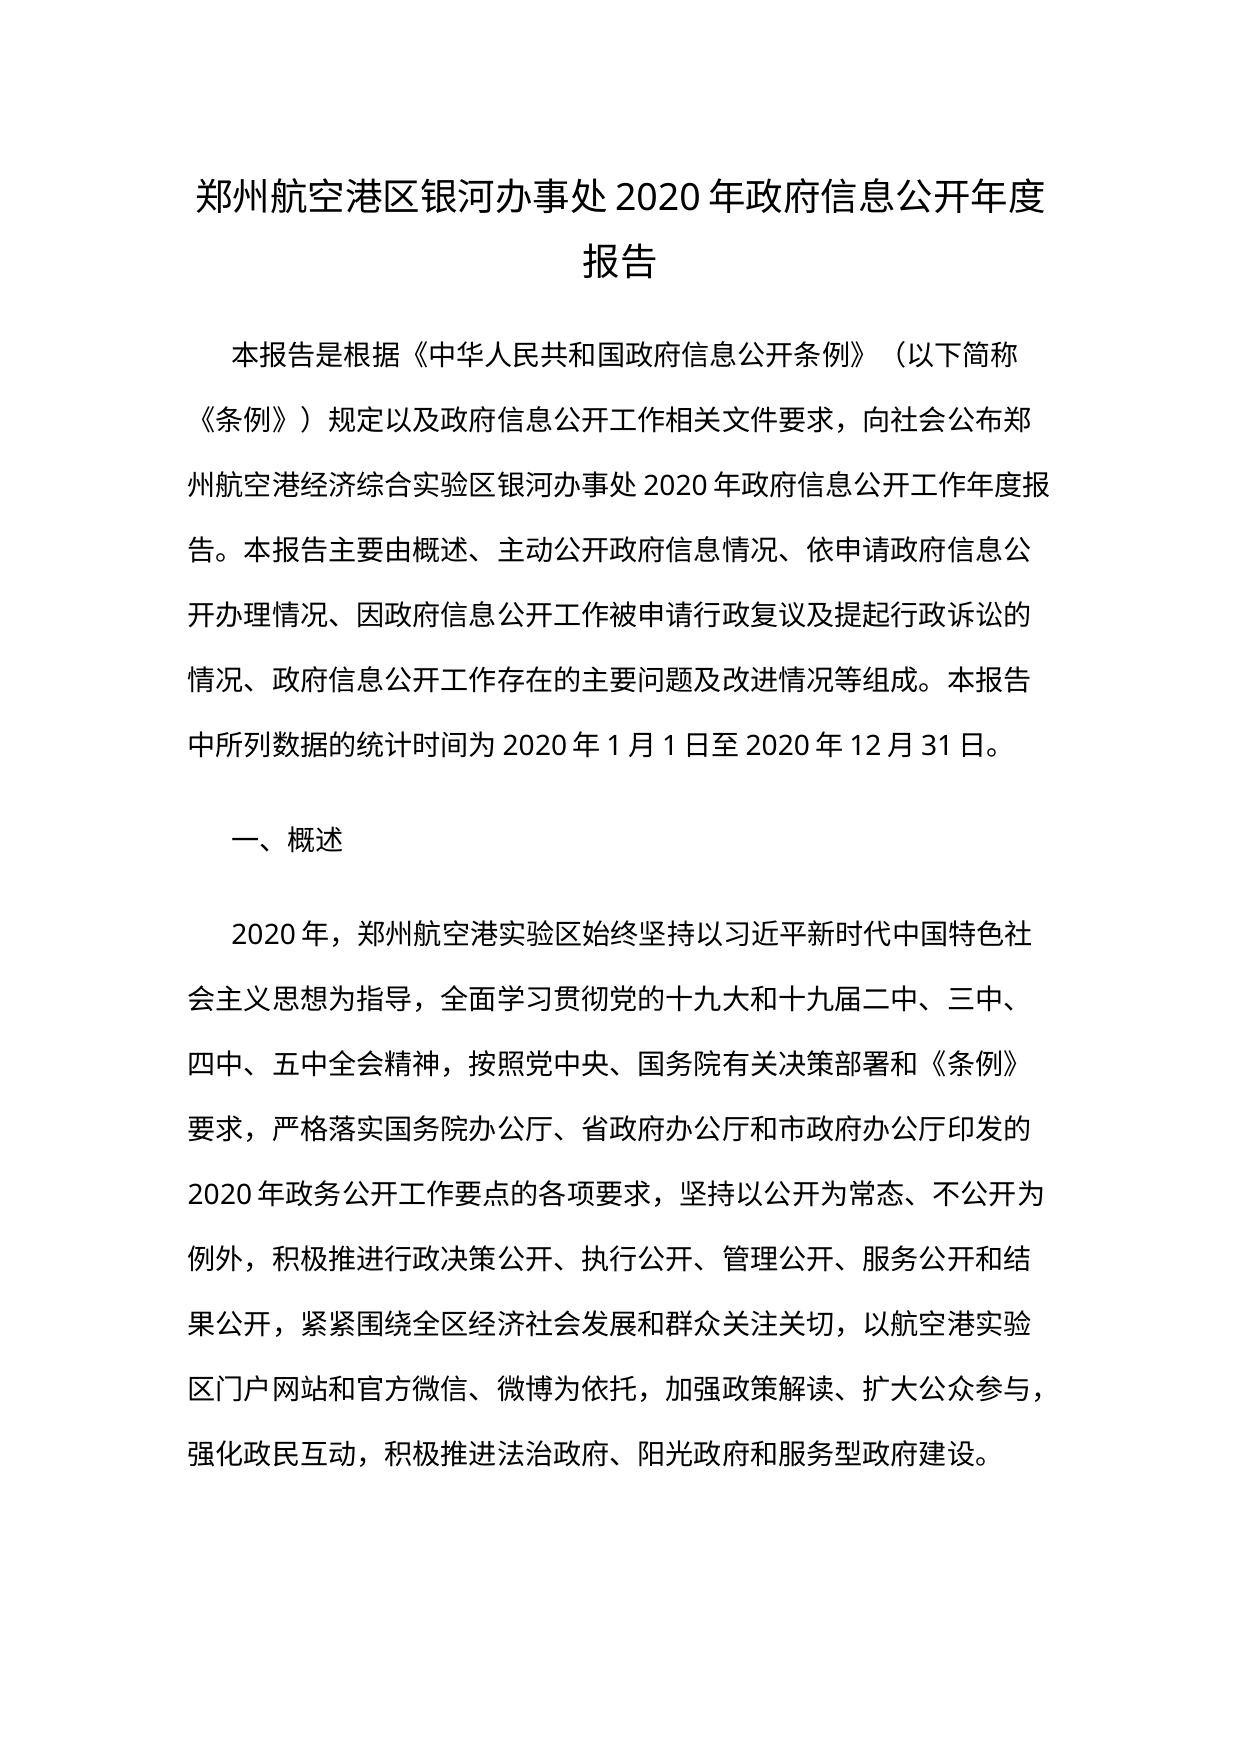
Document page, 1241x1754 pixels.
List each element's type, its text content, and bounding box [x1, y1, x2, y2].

text 一、概述 [187, 805, 1053, 870]
text 2020年，郑州航空港实验区始终坚持以习近平新时代中国特色社会主义思想为指导，全面学习贯彻党的十九大和十九届二中、三中、四中、五中全会精神，按照党中央、国务院有关决策部署和《条例》要求，严格落实国务院办公厅、省政府办公厅和市政府办公厅印发的2020年政务公开工作要点的各项要求，坚持以公开为常态、不公开为例外，积极推进行政决策公开、执行公开、管理公开、服务公开和结果公开，紧紧围绕全区经济社会发展和群众关注关切，以航空港实验区门户网站和官方微信、微博为依托，加强政策解读、扩大公众参与，强化政民互动，积极推进法治政府、阳光政府和服务型政府建设。 [187, 899, 1053, 1484]
text 本报告是根据《中华人民共和国政府信息公开条例》（以下简称《条例》）规定以及政府信息公开工作相关文件要求，向社会公布郑州航空港经济综合实验区银河办事处2020年政府信息公开工作年度报告。本报告主要由概述、主动公开政府信息情况、依申请政府信息公开办理情况、因政府信息公开工作被申请行政复议及提起行政诉讼的情况、政府信息公开工作存在的主要问题及改进情况等组成。本报告中所列数据的统计时间为2020年1月1日至2020年12月31日。 [187, 321, 1053, 776]
text 郑州航空港区银河办事处2020年政府信息公开年度报告 [187, 162, 1053, 292]
